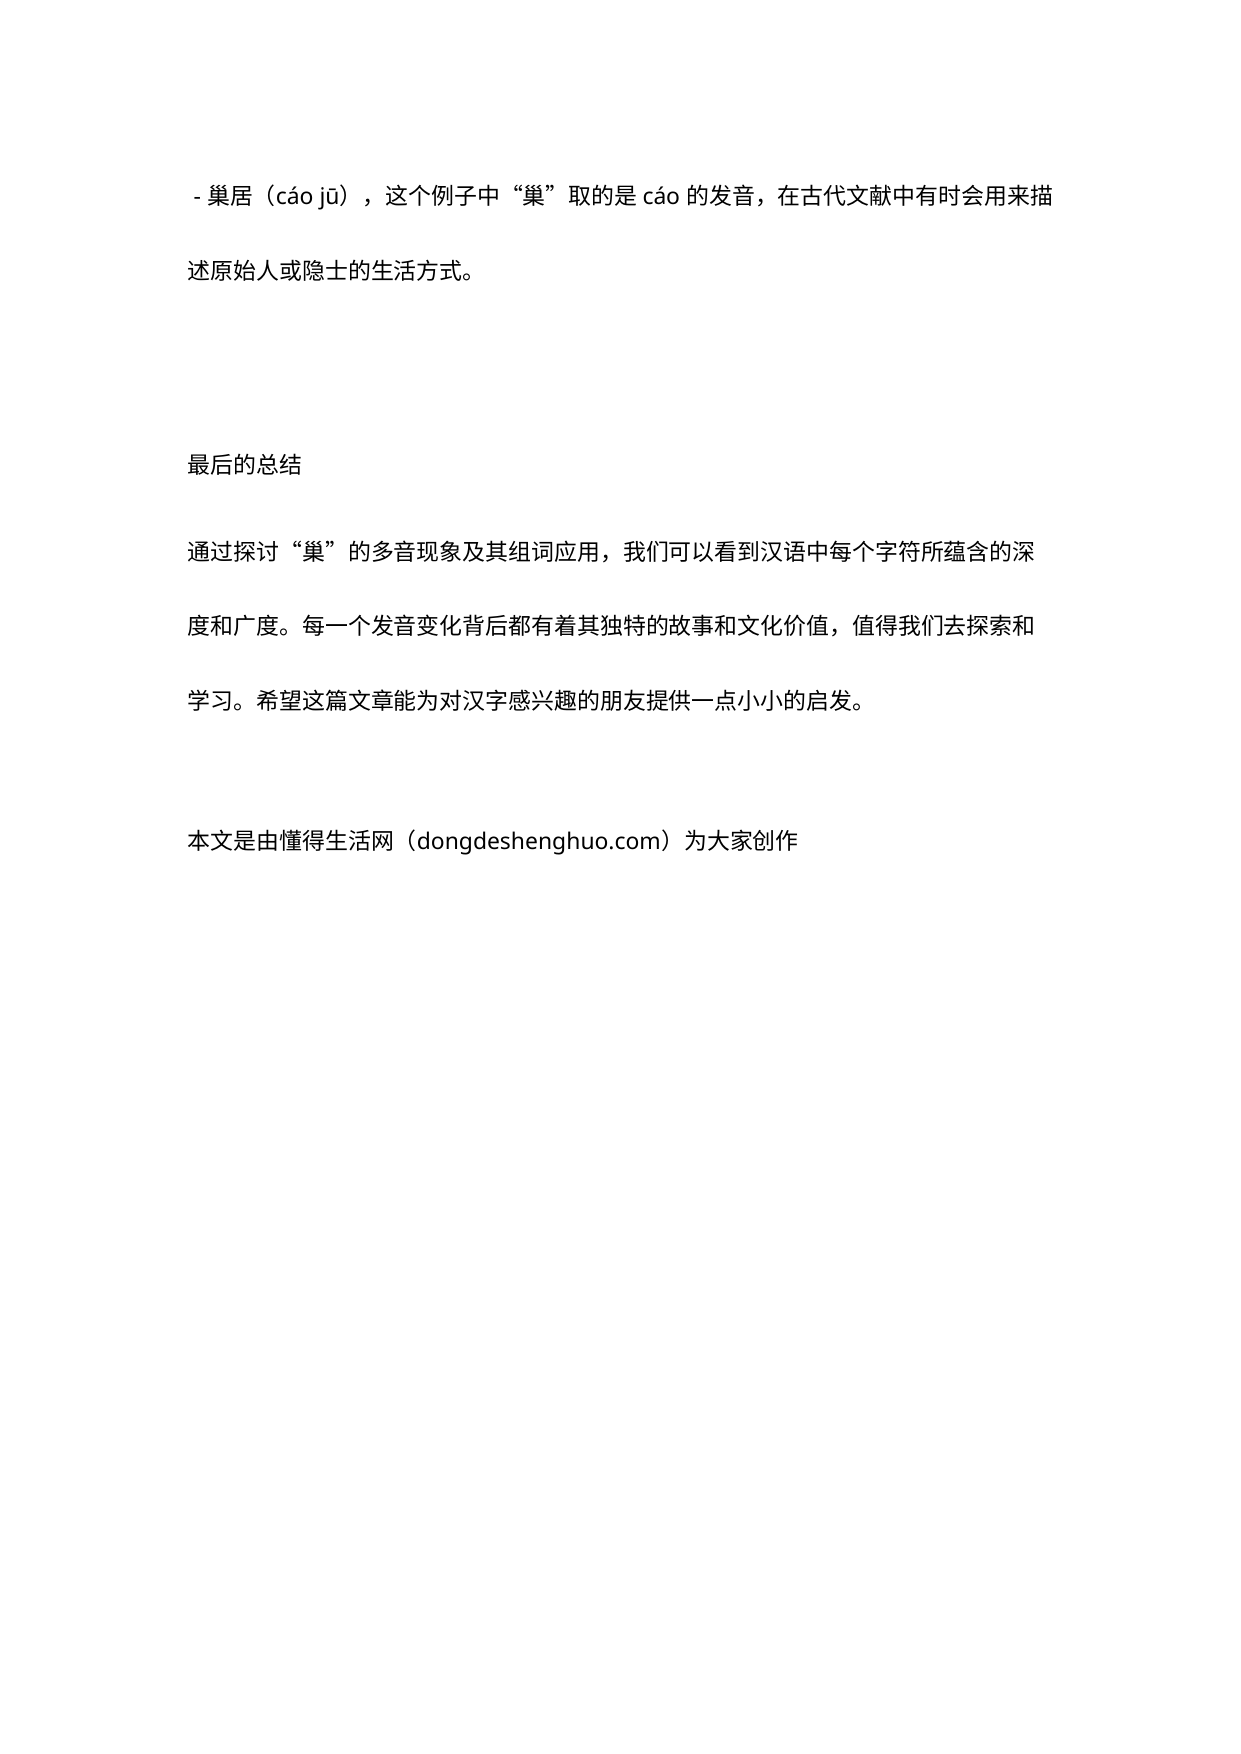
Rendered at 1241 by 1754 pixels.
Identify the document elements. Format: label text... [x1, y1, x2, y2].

text 通过探讨“巢”的多音现象及其组词应用，我们可以看到汉语中每个字符所蕴含的深度和广度。每一个发音变化背后都有着其独特的故事和文化价值，值得我们去探索和学习。希望这篇文章能为对汉字感兴趣的朋友提供一点小小的启发。 [187, 517, 1053, 732]
text - 巢居（cáo jū），这个例子中“巢”取的是 cáo 的发音，在古代文献中有时会用来描述原始人或隐士的生活方式。 [187, 162, 1053, 302]
text 最后的总结 [187, 431, 1053, 496]
text 本文是由懂得生活网（dongdeshenghuo.com）为大家创作 [187, 807, 1053, 872]
